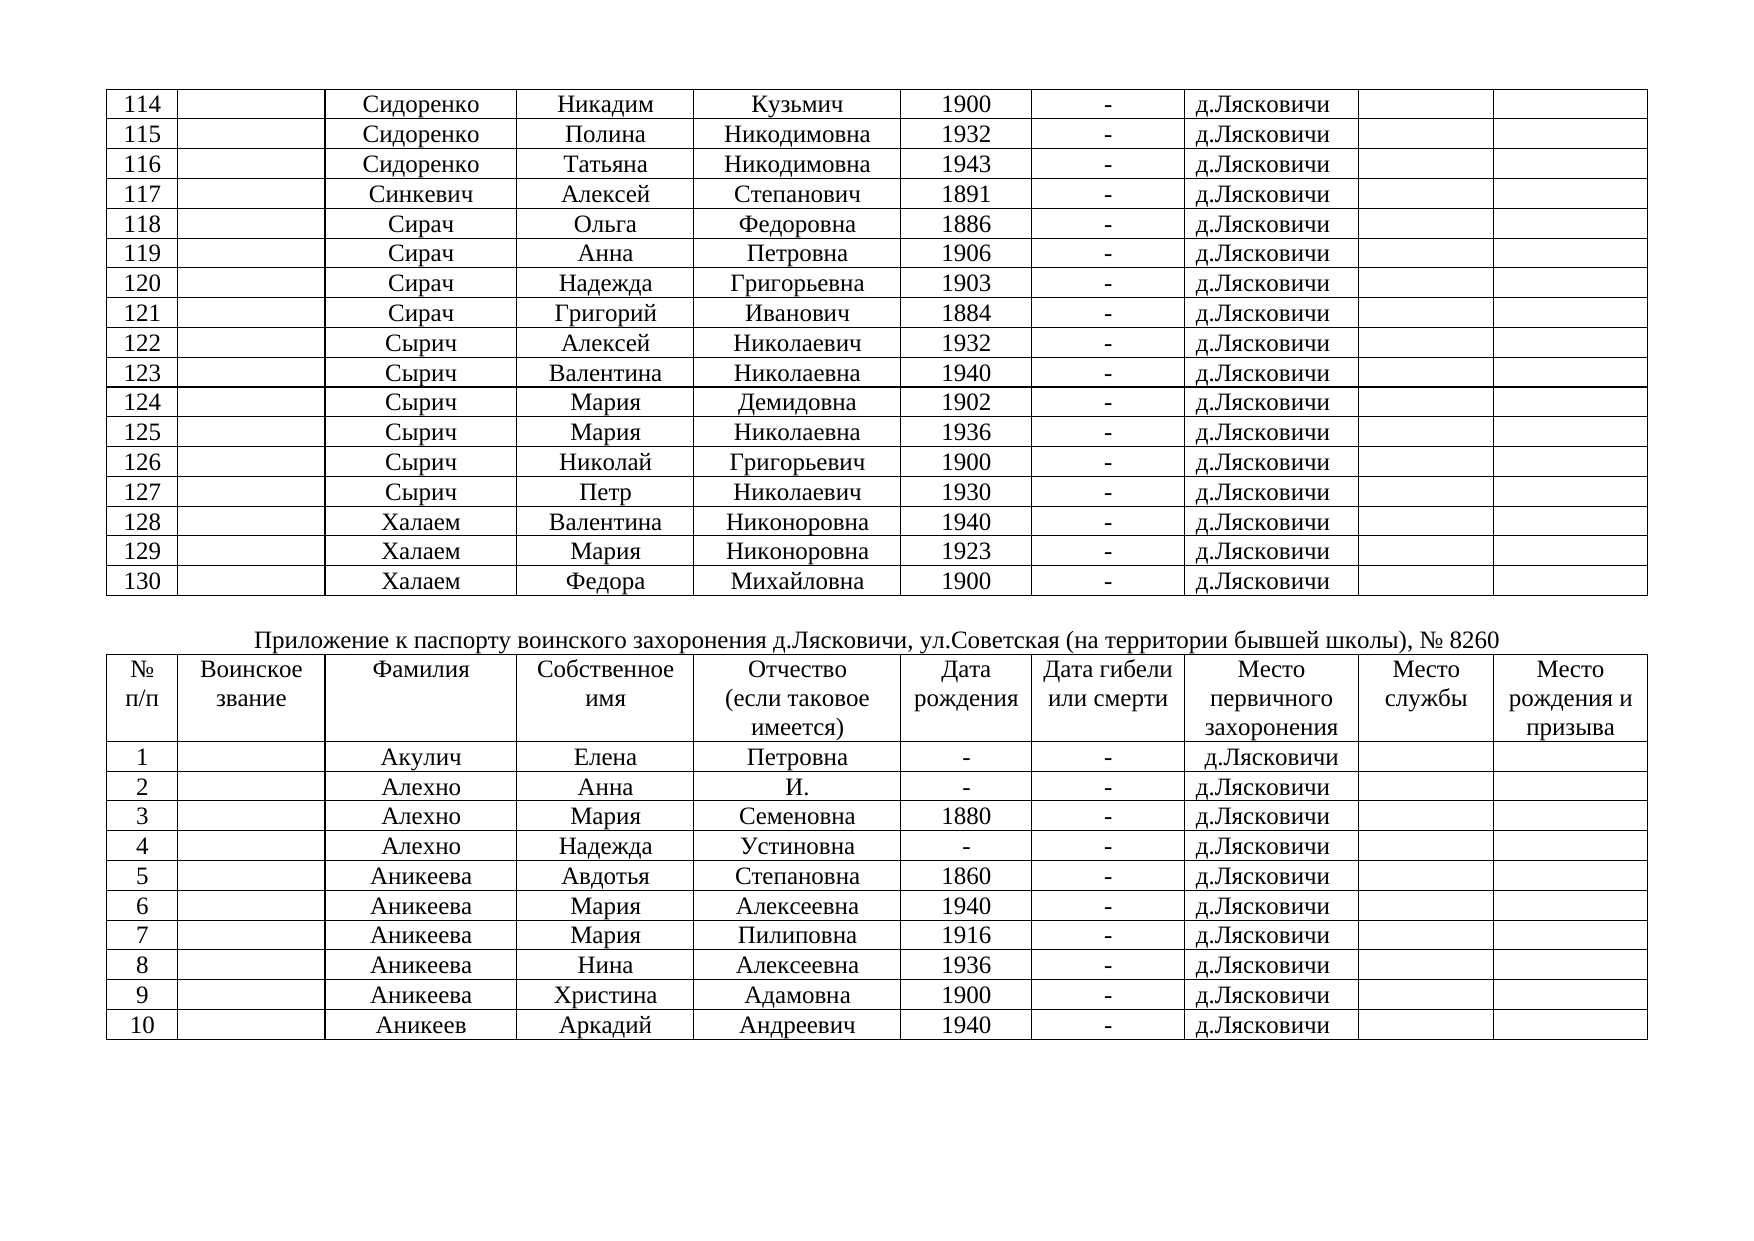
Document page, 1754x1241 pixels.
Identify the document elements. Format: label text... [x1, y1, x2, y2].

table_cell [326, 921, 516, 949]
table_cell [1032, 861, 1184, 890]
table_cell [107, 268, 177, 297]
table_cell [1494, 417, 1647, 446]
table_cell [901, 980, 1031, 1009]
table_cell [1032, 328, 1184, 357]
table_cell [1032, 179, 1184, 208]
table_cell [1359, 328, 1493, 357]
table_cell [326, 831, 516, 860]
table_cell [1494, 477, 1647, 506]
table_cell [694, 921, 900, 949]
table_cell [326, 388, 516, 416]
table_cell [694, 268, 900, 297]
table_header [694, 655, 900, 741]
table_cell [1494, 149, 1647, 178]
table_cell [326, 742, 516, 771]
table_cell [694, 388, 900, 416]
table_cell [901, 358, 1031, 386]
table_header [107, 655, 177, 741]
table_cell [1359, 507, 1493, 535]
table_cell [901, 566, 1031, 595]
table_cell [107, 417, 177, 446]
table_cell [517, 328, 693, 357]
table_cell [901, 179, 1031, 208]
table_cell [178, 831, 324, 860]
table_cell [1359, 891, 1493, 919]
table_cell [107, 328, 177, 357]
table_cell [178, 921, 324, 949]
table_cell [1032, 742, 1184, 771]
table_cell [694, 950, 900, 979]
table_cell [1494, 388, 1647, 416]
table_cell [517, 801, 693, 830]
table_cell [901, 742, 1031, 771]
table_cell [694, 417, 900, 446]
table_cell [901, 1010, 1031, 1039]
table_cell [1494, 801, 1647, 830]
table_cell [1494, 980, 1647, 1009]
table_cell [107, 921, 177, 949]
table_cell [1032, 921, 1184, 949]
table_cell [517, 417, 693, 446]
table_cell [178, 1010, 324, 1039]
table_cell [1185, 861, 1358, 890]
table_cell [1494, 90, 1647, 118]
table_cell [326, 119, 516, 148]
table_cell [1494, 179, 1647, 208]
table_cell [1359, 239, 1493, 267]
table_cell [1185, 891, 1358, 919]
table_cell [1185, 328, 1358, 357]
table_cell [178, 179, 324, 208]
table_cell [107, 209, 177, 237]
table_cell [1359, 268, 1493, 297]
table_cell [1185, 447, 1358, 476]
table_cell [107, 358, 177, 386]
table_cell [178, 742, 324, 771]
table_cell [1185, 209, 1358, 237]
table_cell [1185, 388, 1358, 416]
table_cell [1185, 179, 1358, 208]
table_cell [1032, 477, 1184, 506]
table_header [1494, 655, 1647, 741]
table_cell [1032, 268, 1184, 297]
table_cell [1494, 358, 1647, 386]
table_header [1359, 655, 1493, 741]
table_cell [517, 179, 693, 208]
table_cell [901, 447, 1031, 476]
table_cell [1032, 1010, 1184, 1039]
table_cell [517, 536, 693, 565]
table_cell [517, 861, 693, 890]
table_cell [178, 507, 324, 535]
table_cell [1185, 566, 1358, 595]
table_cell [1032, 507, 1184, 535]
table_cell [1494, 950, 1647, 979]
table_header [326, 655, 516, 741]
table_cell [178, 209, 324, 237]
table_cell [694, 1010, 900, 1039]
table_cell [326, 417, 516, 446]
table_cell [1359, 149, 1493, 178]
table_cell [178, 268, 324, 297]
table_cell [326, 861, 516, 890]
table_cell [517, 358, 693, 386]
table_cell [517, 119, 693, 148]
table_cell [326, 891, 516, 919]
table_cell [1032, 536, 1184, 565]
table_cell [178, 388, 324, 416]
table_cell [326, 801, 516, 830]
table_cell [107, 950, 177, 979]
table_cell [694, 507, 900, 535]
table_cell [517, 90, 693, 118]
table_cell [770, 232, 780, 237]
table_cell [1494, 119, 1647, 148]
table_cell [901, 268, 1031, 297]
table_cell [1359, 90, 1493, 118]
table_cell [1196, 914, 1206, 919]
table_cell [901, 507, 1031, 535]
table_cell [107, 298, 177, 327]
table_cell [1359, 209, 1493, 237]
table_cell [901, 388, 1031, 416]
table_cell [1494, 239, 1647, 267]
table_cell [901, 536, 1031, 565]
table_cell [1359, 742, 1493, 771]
text Приложение к паспорту воинского захоронения д.Лясковичи, ул.Советская (на территории бывшей школы), № 8260 [118, 625, 1636, 653]
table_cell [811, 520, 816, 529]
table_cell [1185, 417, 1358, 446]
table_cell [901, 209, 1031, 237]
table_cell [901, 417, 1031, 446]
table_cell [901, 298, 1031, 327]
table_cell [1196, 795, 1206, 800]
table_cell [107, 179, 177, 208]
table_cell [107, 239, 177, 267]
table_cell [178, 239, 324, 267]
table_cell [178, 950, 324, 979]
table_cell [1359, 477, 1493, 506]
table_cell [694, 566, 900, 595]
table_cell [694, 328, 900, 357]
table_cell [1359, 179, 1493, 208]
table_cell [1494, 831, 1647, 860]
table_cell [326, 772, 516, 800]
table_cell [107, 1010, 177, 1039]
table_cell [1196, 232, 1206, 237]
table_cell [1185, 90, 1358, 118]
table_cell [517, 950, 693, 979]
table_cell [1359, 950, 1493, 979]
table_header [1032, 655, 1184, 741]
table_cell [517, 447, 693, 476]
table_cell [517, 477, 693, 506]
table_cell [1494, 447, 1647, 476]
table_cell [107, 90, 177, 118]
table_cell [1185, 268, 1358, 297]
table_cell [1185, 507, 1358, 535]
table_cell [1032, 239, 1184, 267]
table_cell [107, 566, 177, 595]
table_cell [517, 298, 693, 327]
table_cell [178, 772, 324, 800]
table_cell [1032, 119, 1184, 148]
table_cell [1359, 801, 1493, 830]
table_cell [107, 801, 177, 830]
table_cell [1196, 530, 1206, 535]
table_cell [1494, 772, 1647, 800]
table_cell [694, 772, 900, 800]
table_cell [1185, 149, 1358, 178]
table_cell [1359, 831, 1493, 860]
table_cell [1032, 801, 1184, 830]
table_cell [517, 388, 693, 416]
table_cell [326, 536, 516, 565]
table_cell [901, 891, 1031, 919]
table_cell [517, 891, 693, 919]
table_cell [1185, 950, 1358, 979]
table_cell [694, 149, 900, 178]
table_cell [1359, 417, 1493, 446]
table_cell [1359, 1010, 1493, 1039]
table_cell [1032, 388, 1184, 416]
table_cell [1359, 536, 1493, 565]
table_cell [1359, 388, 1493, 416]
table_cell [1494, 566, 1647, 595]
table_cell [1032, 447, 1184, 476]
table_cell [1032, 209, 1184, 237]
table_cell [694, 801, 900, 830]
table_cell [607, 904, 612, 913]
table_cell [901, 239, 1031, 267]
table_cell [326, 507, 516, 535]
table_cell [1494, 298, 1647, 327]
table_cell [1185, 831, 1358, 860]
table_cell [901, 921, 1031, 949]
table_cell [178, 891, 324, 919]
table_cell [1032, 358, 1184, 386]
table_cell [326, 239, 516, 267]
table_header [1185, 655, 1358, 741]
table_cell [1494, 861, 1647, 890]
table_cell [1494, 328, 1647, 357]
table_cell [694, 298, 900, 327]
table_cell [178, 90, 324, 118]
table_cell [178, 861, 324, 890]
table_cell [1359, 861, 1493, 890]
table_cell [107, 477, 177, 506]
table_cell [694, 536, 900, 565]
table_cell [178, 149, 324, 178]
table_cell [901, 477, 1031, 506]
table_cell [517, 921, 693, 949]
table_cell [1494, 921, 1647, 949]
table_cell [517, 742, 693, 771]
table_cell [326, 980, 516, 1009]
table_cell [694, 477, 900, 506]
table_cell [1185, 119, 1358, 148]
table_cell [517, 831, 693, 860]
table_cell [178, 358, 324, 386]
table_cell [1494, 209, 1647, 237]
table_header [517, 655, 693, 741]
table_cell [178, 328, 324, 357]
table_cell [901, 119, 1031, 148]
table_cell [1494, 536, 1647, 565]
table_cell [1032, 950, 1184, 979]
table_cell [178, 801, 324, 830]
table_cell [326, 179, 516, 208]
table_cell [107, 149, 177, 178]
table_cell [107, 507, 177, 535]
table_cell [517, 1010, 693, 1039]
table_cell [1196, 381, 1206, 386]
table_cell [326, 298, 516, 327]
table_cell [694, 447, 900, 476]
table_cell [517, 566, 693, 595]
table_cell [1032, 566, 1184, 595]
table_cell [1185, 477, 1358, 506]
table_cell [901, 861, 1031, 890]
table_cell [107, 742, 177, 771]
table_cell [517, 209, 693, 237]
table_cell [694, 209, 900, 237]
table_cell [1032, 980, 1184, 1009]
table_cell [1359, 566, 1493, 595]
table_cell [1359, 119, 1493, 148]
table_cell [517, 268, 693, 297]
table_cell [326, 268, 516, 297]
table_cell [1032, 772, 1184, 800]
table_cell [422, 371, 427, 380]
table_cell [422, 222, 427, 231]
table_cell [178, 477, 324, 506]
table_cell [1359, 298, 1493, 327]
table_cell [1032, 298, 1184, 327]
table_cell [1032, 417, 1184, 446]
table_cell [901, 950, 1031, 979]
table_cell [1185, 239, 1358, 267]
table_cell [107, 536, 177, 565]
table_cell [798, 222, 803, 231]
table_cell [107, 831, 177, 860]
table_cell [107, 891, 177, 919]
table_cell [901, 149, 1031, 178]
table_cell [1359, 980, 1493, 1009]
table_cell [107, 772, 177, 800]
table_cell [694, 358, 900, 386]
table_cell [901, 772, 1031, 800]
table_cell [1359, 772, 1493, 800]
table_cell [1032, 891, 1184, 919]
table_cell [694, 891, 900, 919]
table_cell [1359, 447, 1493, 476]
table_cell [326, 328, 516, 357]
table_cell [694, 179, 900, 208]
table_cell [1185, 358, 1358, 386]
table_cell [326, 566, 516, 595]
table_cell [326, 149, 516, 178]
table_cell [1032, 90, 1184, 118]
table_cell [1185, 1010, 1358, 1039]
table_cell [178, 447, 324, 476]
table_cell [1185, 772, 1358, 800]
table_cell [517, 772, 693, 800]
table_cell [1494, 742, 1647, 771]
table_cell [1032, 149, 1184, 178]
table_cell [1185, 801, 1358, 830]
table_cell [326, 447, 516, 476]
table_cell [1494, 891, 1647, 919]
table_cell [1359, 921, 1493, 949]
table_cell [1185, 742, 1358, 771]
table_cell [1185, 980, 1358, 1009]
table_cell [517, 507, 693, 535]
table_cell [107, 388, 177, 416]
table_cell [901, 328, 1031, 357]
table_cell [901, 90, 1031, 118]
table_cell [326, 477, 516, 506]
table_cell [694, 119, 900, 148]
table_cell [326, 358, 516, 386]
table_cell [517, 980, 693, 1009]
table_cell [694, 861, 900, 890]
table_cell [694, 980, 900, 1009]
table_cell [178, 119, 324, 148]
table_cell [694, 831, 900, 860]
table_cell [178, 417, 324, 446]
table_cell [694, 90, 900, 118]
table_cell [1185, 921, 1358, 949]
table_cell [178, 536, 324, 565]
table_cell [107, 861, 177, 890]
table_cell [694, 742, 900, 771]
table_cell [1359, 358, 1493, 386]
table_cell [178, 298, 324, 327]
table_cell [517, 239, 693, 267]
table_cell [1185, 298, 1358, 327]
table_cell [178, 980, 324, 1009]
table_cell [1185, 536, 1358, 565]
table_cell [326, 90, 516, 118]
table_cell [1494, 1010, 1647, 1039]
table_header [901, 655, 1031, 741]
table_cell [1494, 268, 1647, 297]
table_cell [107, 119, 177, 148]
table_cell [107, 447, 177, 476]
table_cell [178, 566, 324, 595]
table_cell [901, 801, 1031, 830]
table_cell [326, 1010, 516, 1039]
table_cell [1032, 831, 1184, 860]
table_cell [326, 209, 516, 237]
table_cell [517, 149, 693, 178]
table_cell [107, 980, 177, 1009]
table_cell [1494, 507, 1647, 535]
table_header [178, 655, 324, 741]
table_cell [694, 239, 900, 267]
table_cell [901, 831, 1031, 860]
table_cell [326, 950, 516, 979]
